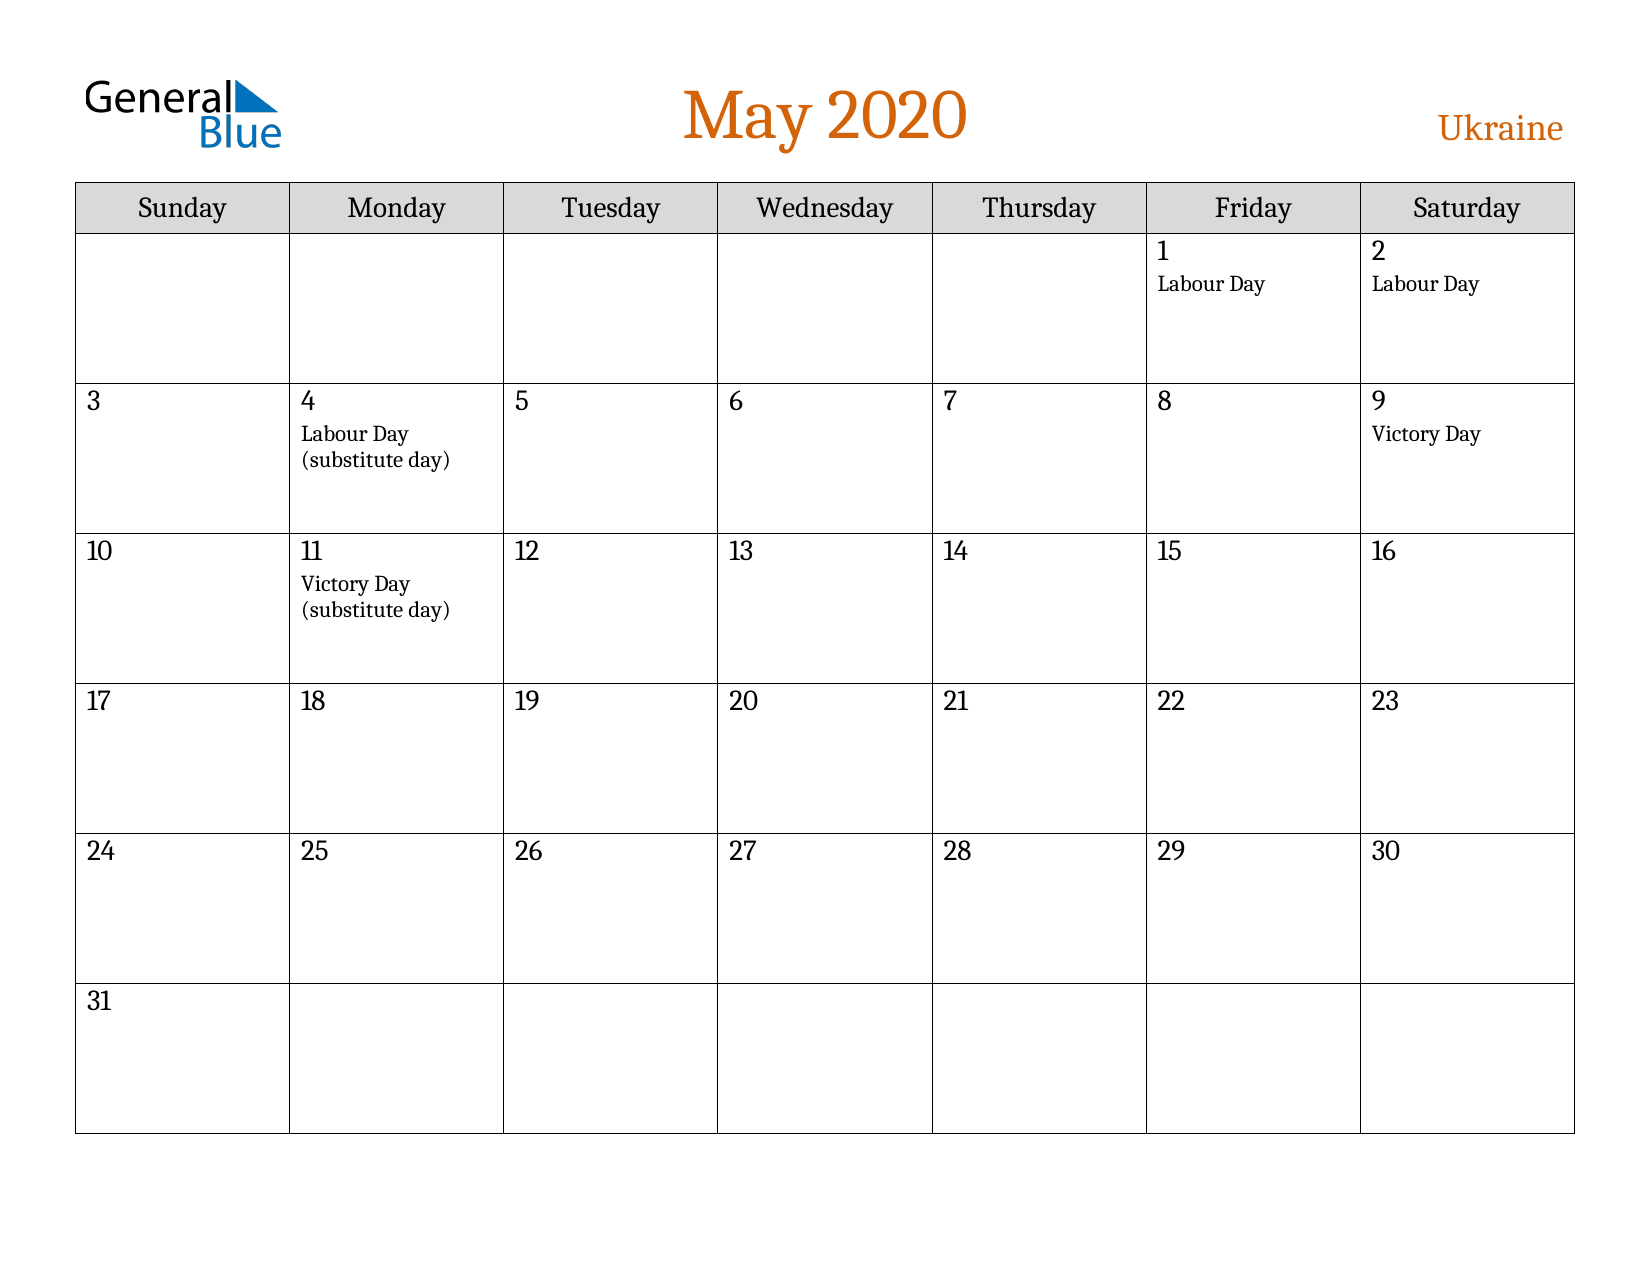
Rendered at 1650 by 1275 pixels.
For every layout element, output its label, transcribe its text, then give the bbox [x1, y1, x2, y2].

table_cell Labour Day [1361, 270, 1574, 383]
table_cell [290, 984, 503, 1020]
table_cell [504, 570, 717, 683]
table_cell [1147, 870, 1360, 983]
table_cell 8 [1147, 384, 1360, 420]
table_cell [504, 420, 717, 533]
table_cell [718, 270, 932, 383]
table_cell Labour Day (substitute day) [290, 420, 503, 533]
table_cell 11 [290, 534, 503, 570]
table_cell 7 [933, 384, 1146, 420]
table_cell 9 [1361, 384, 1574, 420]
table_cell Tuesday [504, 183, 717, 233]
table_cell [933, 870, 1146, 983]
table_cell 15 [1147, 534, 1360, 570]
table_cell 10 [76, 534, 289, 570]
table_cell [76, 234, 289, 270]
table_cell [933, 234, 1146, 270]
table_cell 17 [76, 684, 289, 720]
table_cell [1361, 570, 1574, 683]
table_cell 13 [718, 534, 932, 570]
table_cell Thursday [933, 183, 1146, 233]
picture [86, 80, 281, 148]
table_header May 2020 [504, 75, 1146, 182]
table_cell [1361, 720, 1574, 833]
table_header Ukraine [1146, 75, 1574, 182]
table_cell [504, 234, 717, 270]
table_header [76, 75, 503, 182]
table_cell [76, 570, 289, 683]
table_cell 19 [504, 684, 717, 720]
table_cell [504, 1020, 717, 1133]
table_cell [718, 720, 932, 833]
table_cell [718, 570, 932, 683]
table_cell 20 [718, 684, 932, 720]
table_cell 18 [290, 684, 503, 720]
table_cell 31 [76, 984, 289, 1020]
table_cell [76, 420, 289, 533]
table_cell [718, 984, 932, 1020]
table_cell 23 [1361, 684, 1574, 720]
table_cell 30 [1361, 834, 1574, 870]
table_cell 12 [504, 534, 717, 570]
table_cell [933, 570, 1146, 683]
table_cell [76, 870, 289, 983]
table_cell [1147, 984, 1360, 1020]
table_cell 14 [933, 534, 1146, 570]
table_cell [1147, 1020, 1360, 1133]
table_cell [290, 720, 503, 833]
table_cell [504, 984, 717, 1020]
table_cell [933, 984, 1146, 1020]
table_cell 1 [1147, 234, 1360, 270]
table_cell [718, 1020, 932, 1133]
table_cell [76, 720, 289, 833]
table_cell 27 [718, 834, 932, 870]
table_cell 22 [1147, 684, 1360, 720]
table_cell 26 [504, 834, 717, 870]
table_cell [933, 720, 1146, 833]
table_cell 29 [1147, 834, 1360, 870]
table_cell 6 [718, 384, 932, 420]
table_cell [290, 1020, 503, 1133]
table_cell Victory Day (substitute day) [290, 570, 503, 683]
table_cell 24 [76, 834, 289, 870]
table_cell 5 [504, 384, 717, 420]
table_cell Friday [1147, 183, 1360, 233]
table_cell [76, 1020, 289, 1133]
table_cell [933, 1020, 1146, 1133]
table_cell [1147, 720, 1360, 833]
table_cell [290, 234, 503, 270]
table_cell [1361, 984, 1574, 1020]
table_cell 16 [1361, 534, 1574, 570]
table_cell 3 [76, 384, 289, 420]
table_cell Labour Day [1147, 270, 1360, 383]
table_cell [1361, 870, 1574, 983]
table_cell [290, 270, 503, 383]
table_cell [718, 234, 932, 270]
table_cell [76, 270, 289, 383]
table_cell 21 [933, 684, 1146, 720]
table_cell 25 [290, 834, 503, 870]
table_cell [504, 720, 717, 833]
table_cell [933, 420, 1146, 533]
table_cell [718, 420, 932, 533]
table_cell Saturday [1361, 183, 1574, 233]
table_cell [1361, 1020, 1574, 1133]
table_cell 2 [1361, 234, 1574, 270]
table_cell 28 [933, 834, 1146, 870]
table_cell [504, 270, 717, 383]
table_cell [1147, 420, 1360, 533]
table_cell [718, 870, 932, 983]
table_cell [504, 870, 717, 983]
table_cell Wednesday [718, 183, 932, 233]
table_cell 4 [290, 384, 503, 420]
table_cell [933, 270, 1146, 383]
table_cell Victory Day [1361, 420, 1574, 533]
table_cell Sunday [76, 183, 289, 233]
table_cell Monday [290, 183, 503, 233]
table_cell [290, 870, 503, 983]
table_cell [1147, 570, 1360, 683]
